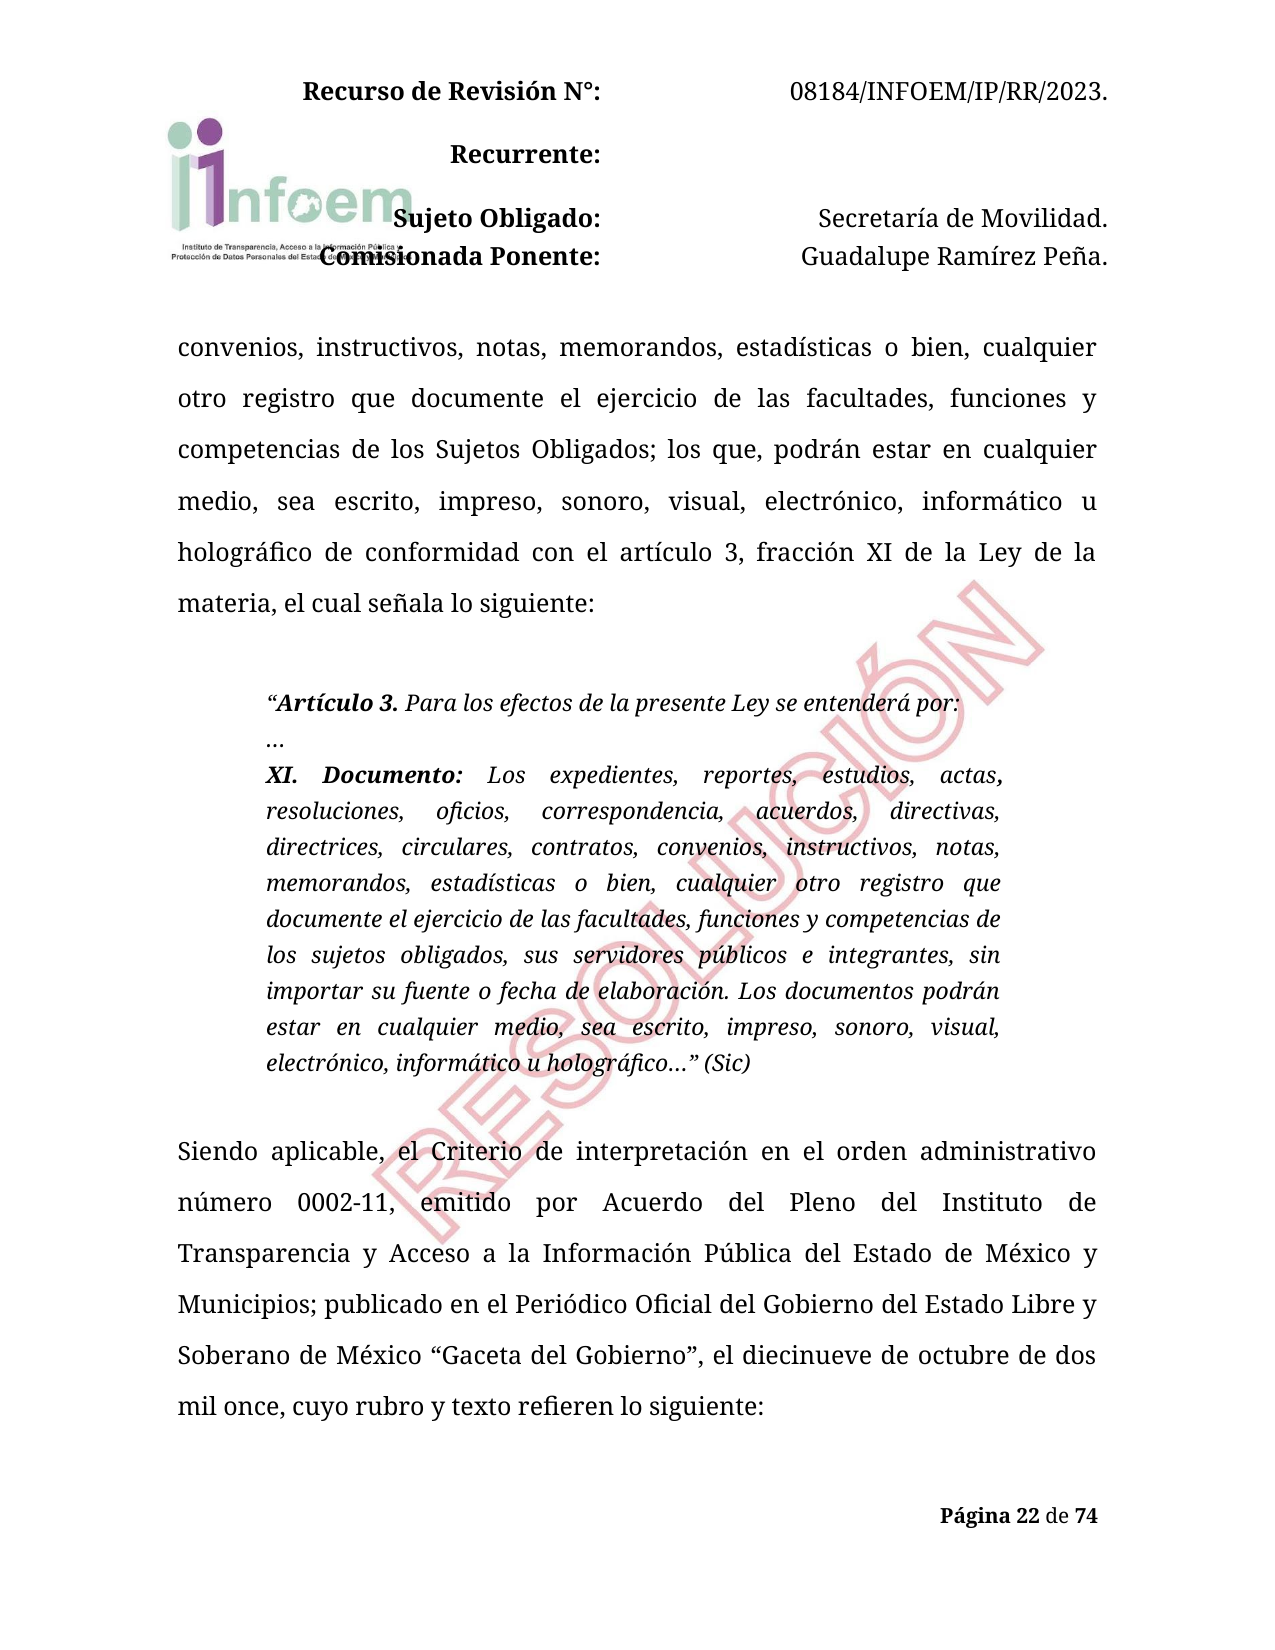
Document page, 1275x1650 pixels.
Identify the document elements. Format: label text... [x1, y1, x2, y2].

text XI. Documento: Los expedientes, reportes, estudios, actas, resoluciones, oficios, correspondencia, acuerdos, directivas, directrices, circulares, contratos, convenios, instructivos, notas, memorandos, estadísticas o bien, cualquier otro registro que documente el ejercicio de las facultades, funciones y competencias de los sujetos obligados, sus servidores públicos e integrantes, sin importar su fuente o fecha de elaboración. Los documentos podrán estar en cualquier medio, sea escrito, impreso, sonoro, visual, electrónico, informático u holográfico…” (Sic) [266, 759, 1004, 1078]
text “Artículo 3. Para los efectos de la presente Ley se entenderá por: [266, 687, 1004, 719]
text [177, 330, 1098, 619]
text Siendo aplicable, el Criterio de interpretación en el orden administrativo número 0002-11, emitido por Acuerdo del Pleno del Instituto de Transparencia y Acceso a la Información Pública del Estado de México y Municipios; publicado en el Periódico Oficial del Gobierno del Estado Libre y Soberano de México “Gaceta del Gobierno”, el diecinueve de octubre de dos mil once, cuyo rubro y texto refieren lo siguiente: [177, 1134, 1098, 1423]
picture [46, 57, 1275, 1650]
text … [266, 723, 1004, 754]
